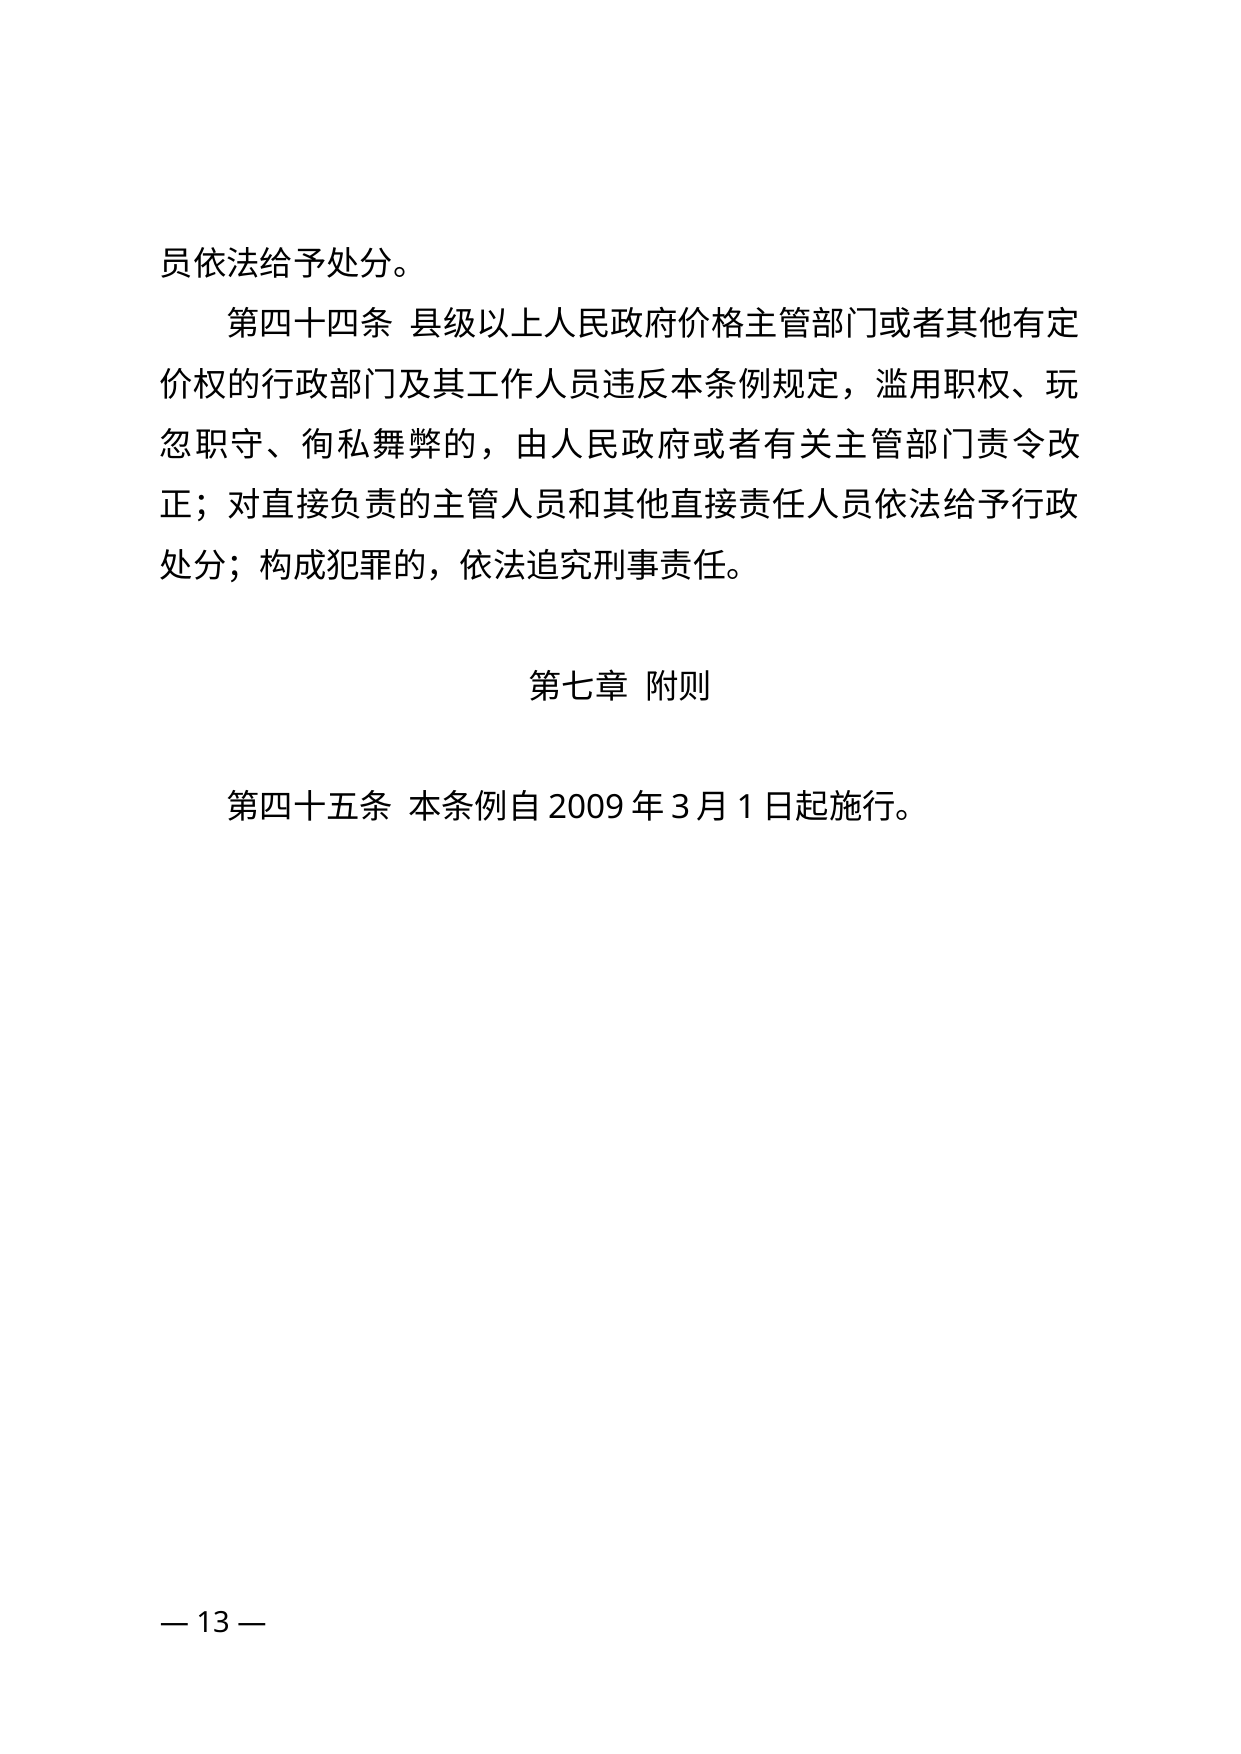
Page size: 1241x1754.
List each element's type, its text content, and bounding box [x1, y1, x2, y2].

text 第四十五条 本条例自2009年3月1日起施行。 [159, 768, 1081, 828]
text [159, 224, 1081, 285]
list 附则 [159, 647, 1081, 708]
text 第四十四条 县级以上人民政府价格主管部门或者其他有定价权的行政部门及其工作人员违反本条例规定，滥用职权、玩忽职守、徇私舞弊的，由人民政府或者有关主管部门责令改正；对直接负责的主管人员和其他直接责任人员依法给予行政处分；构成犯罪的，依法追究刑事责任。 [159, 285, 1081, 587]
